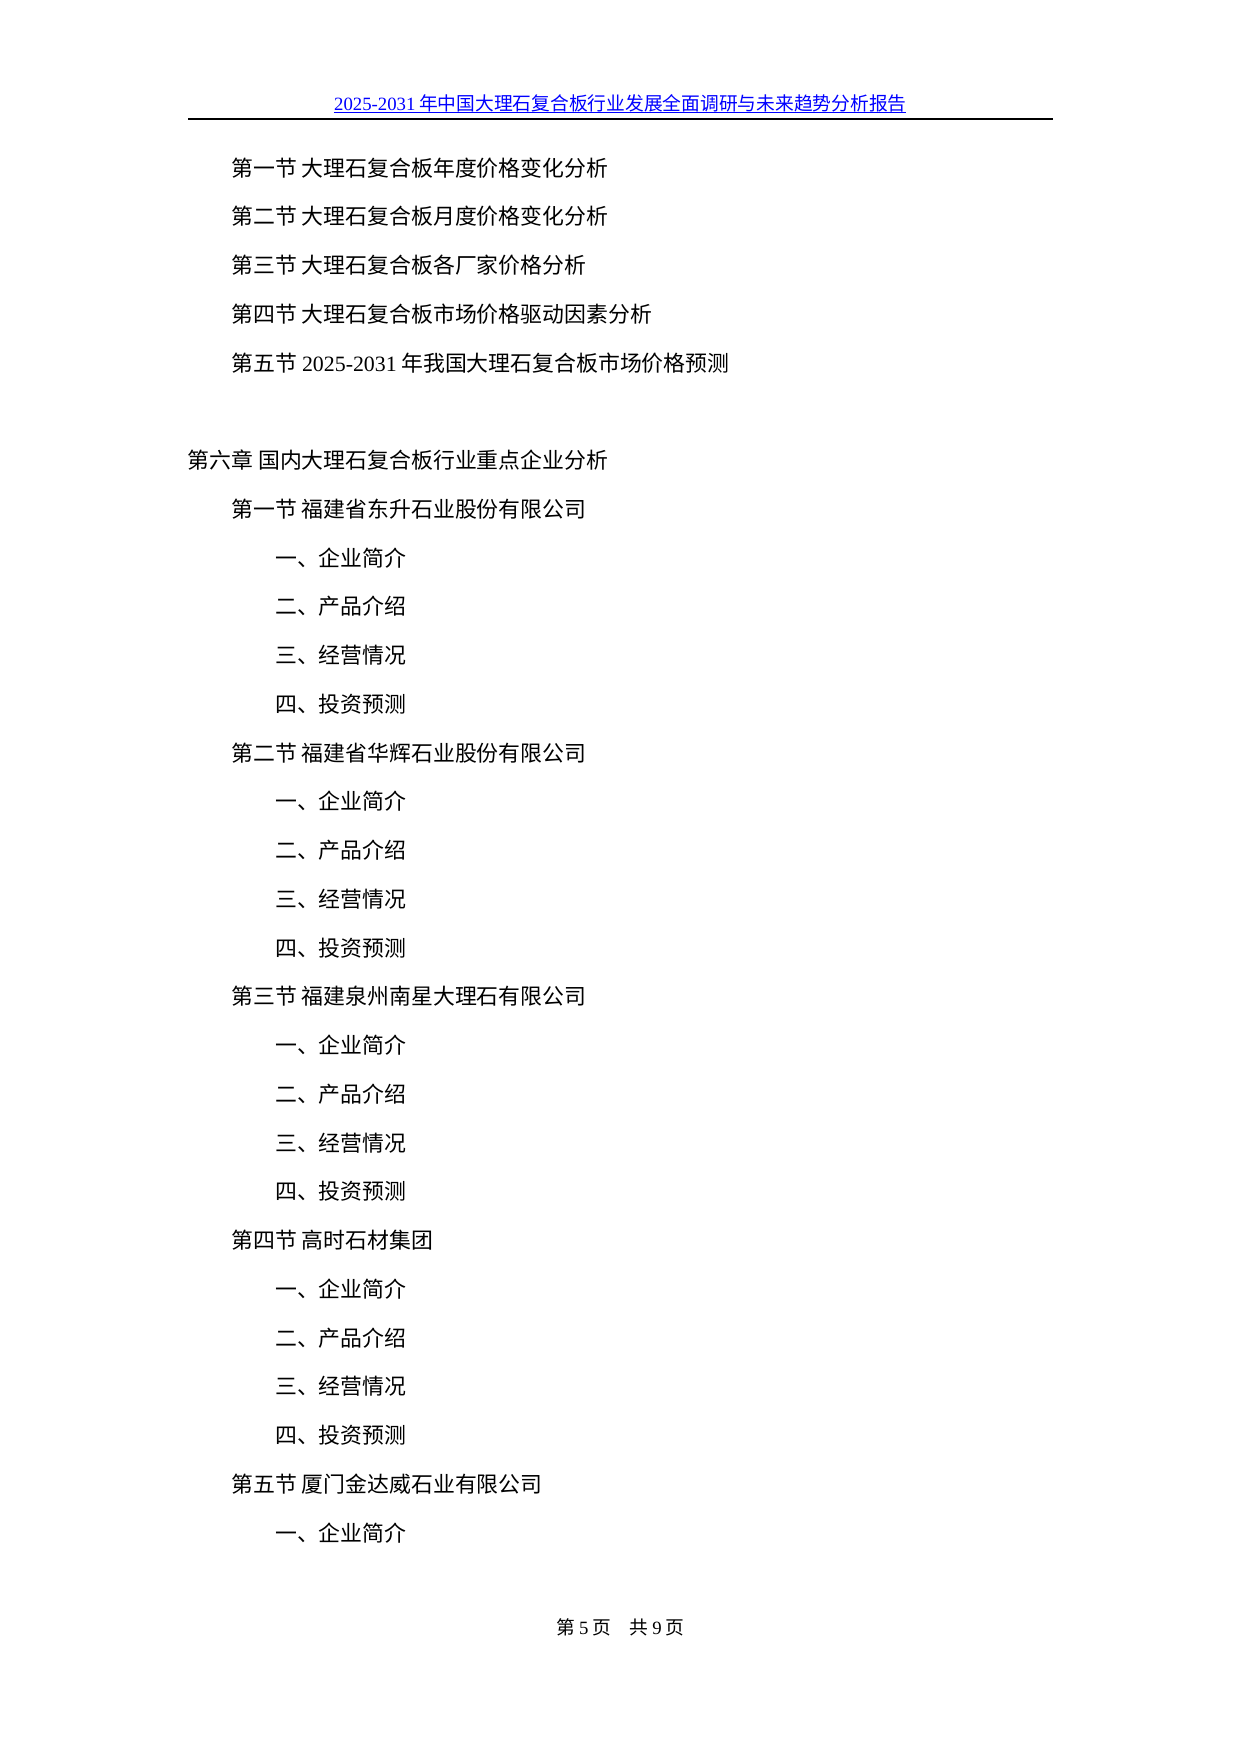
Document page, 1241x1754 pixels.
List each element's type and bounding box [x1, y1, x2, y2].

text [187, 150, 1053, 1548]
